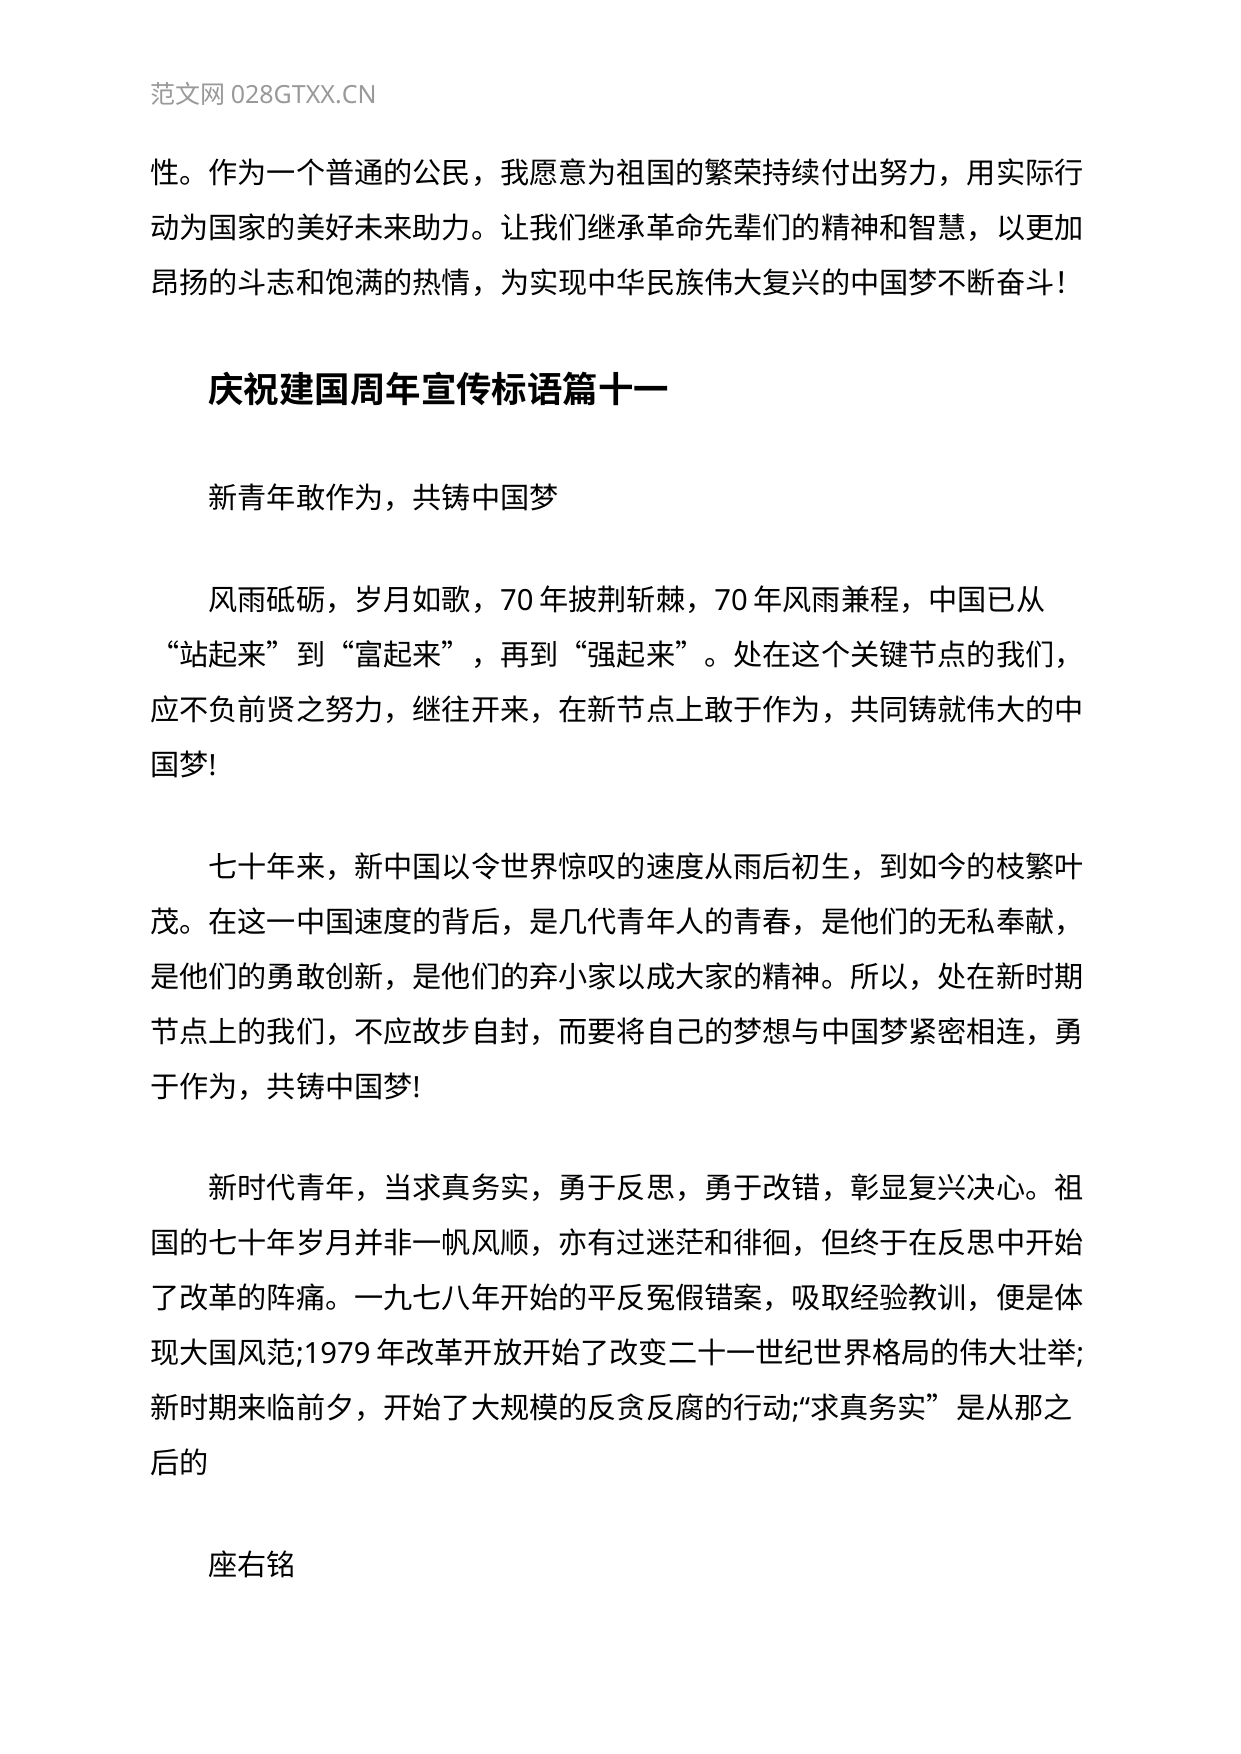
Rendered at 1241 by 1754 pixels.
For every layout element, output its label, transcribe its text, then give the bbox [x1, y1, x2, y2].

text 座右铭 [150, 1542, 1090, 1584]
text 新青年敢作为，共铸中国梦 [150, 475, 1090, 517]
text 新时代青年，当求真务实，勇于反思，勇于改错，彰显复兴决心。祖国的七十年岁月并非一帆风顺，亦有过迷茫和徘徊，但终于在反思中开始了改革的阵痛。一九七八年开始的平反冤假错案，吸取经验教训，便是体现大国风范;1979年改革开放开始了改变二十一世纪世界格局的伟大壮举;新时期来临前夕，开始了大规模的反贪反腐的行动;“求真务实”是从那之后的 [150, 1165, 1090, 1482]
text 七十年来，新中国以令世界惊叹的速度从雨后初生，到如今的枝繁叶茂。在这一中国速度的背后，是几代青年人的青春，是他们的无私奉献，是他们的勇敢创新，是他们的弃小家以成大家的精神。所以，处在新时期节点上的我们，不应故步自封，而要将自己的梦想与中国梦紧密相连，勇于作为，共铸中国梦! [150, 843, 1090, 1106]
text 风雨砥砺，岁月如歌，70年披荆斩棘，70年风雨兼程，中国已从“站起来”到“富起来”，再到“强起来”。处在这个关键节点的我们，应不负前贤之努力，继往开来，在新节点上敢于作为，共同铸就伟大的中国梦! [150, 577, 1090, 784]
text 庆祝建国周年宣传标语篇十一 [150, 362, 1090, 413]
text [150, 150, 1090, 302]
